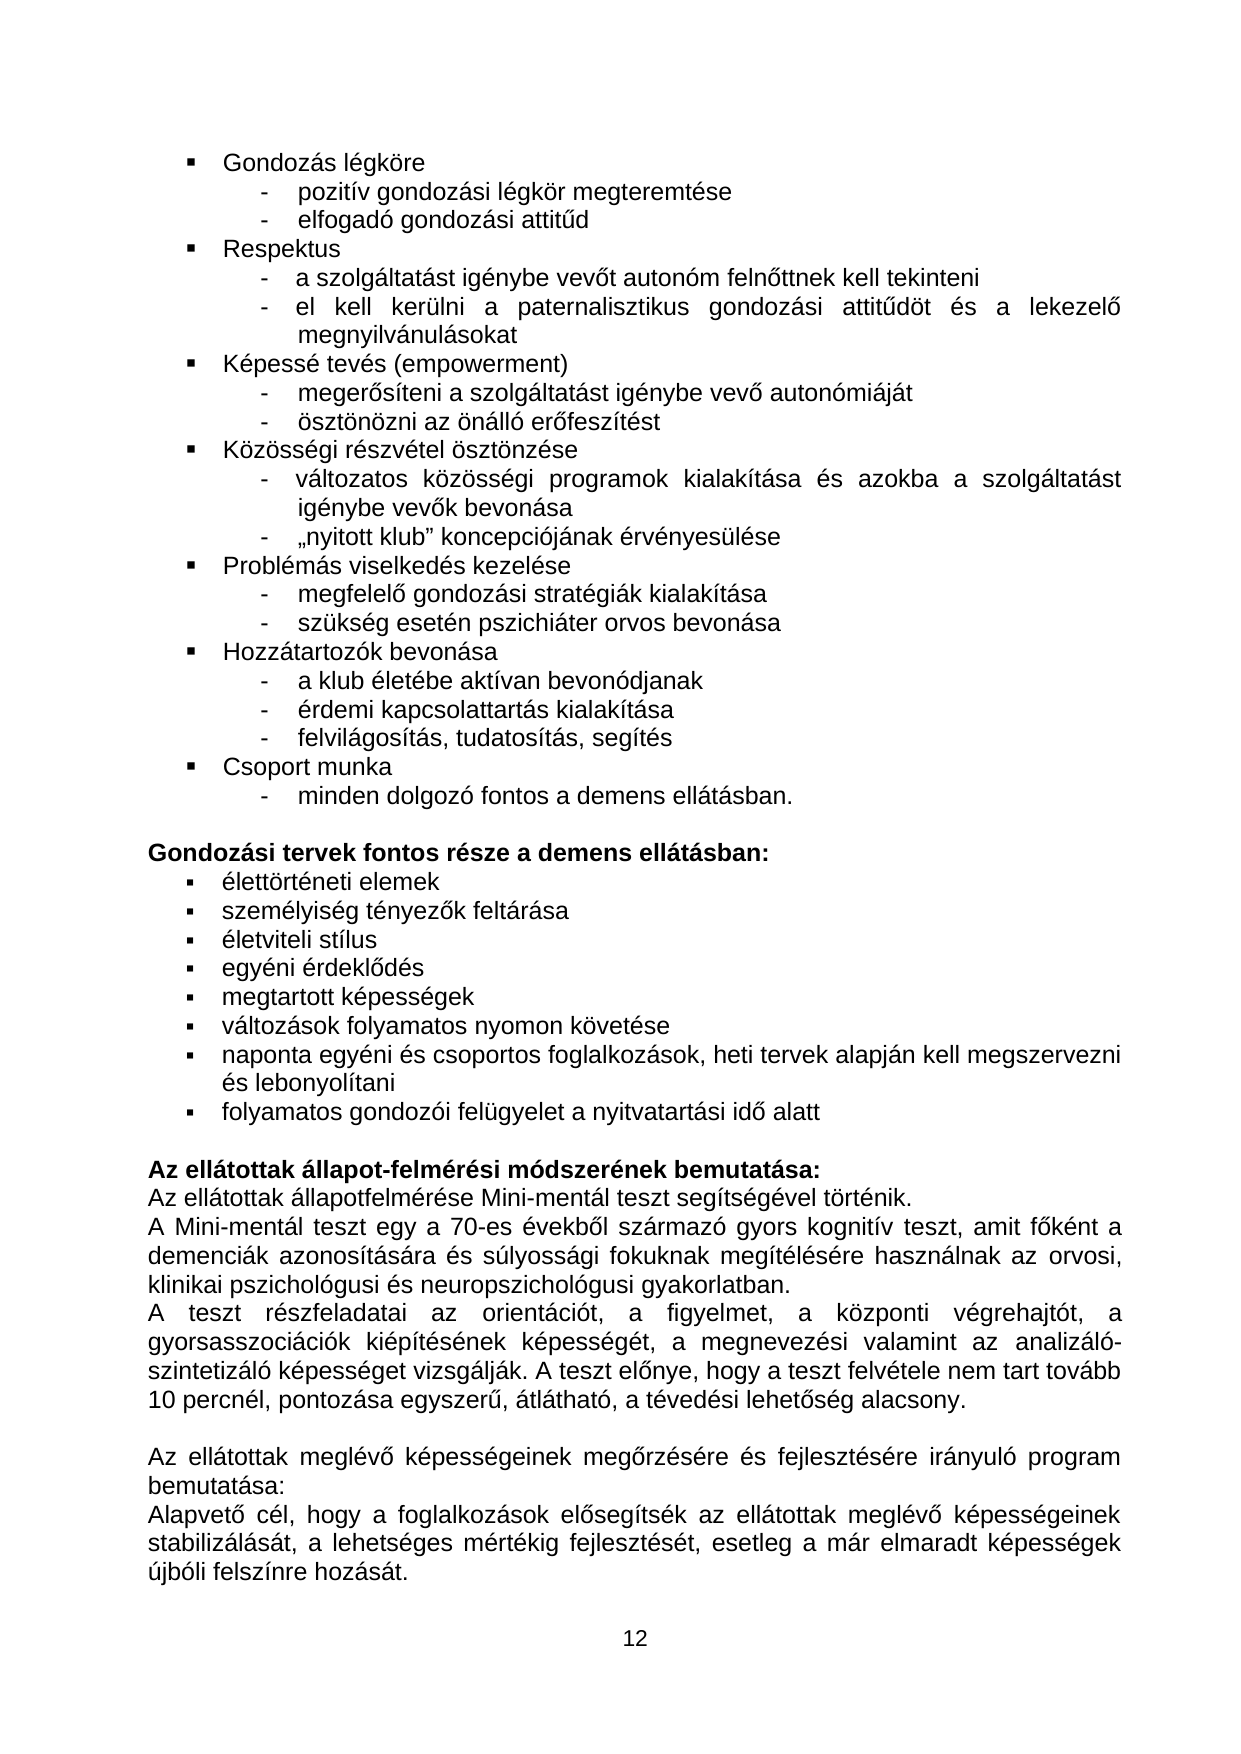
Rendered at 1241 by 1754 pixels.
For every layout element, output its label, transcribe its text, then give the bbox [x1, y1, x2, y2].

list Gondozás légköre [185, 148, 1122, 177]
list személyiség tényezők feltárása [185, 896, 1122, 925]
list „nyitott klub” koncepciójának érvényesülése [260, 522, 1122, 551]
list egyéni érdeklődés [185, 953, 1122, 982]
list naponta egyéni és csoportos foglalkozások, heti tervek alapján kell megszervezni és lebonyolítani [185, 1040, 1122, 1097]
list a szolgáltatást igénybe vevőt autonóm felnőttnek kell tekinteni [260, 263, 1122, 292]
list Csoport munka [185, 752, 1122, 781]
list folyamatos gondozói felügyelet a nyitvatartási idő alatt [185, 1097, 1122, 1126]
list változások folyamatos nyomon követése [185, 1011, 1122, 1040]
text Az ellátottak meglévő képességeinek megőrzésére és fejlesztésére irányuló program bemutatása: [148, 1442, 1122, 1500]
list Hozzátartozók bevonása [185, 637, 1122, 666]
list pozitív gondozási légkör megteremtése [260, 177, 1122, 205]
list érdemi kapcsolattartás kialakítása [260, 694, 1122, 723]
list szükség esetén pszichiáter orvos bevonása [260, 608, 1122, 637]
list megtartott képességek [185, 982, 1122, 1011]
list élettörténeti elemek [185, 867, 1122, 896]
list Problémás viselkedés kezelése [185, 551, 1122, 579]
list minden dolgozó fontos a demens ellátásban. [260, 781, 1122, 810]
list Respektus [185, 234, 1122, 263]
text Az ellátottak állapotfelmérése Mini-mentál teszt segítségével történik. [148, 1183, 1122, 1212]
list megerősíteni a szolgáltatást igénybe vevő autonómiáját [260, 378, 1122, 407]
list elfogadó gondozási attitűd [260, 205, 1122, 234]
list Képessé tevés (empowerment) [185, 349, 1122, 378]
list a klub életébe aktívan bevonódjanak [260, 666, 1122, 694]
text Az ellátottak állapot-felmérési módszerének bemutatása: [148, 1155, 1122, 1183]
list változatos közösségi programok kialakítása és azokba a szolgáltatást igénybe vevők bevonása [260, 464, 1122, 522]
list Közösségi részvétel ösztönzése [185, 436, 1122, 464]
list el kell kerülni a paternalisztikus gondozási attitűdöt és a lekezelő megnyilvánulásokat [260, 292, 1122, 349]
text Alapvető cél, hogy a foglalkozások elősegítsék az ellátottak meglévő képességeinek stabilizálását, a lehetséges mértékig fejlesztését, esetleg a már elmaradt képességek újbóli felszínre hozását. [148, 1500, 1122, 1586]
list életviteli stílus [185, 925, 1122, 953]
text Gondozási tervek fontos része a demens ellátásban: [148, 838, 1122, 867]
list megfelelő gondozási stratégiák kialakítása [260, 579, 1122, 608]
text A Mini-mentál teszt egy a 70-es évekből származó gyors kognitív teszt, amit főként a demenciák azonosítására és súlyossági fokuknak megítélésére használnak az orvosi, klinikai pszichológusi és neuropszichológusi gyakorlatban. [148, 1212, 1122, 1298]
text A teszt részfeladatai az orientációt, a figyelmet, a központi végrehajtót, a gyorsasszociációk kiépítésének képességét, a megnevezési valamint az analizáló-szintetizáló képességet vizsgálják. A teszt előnye, hogy a teszt felvétele nem tart tovább 10 percnél, pontozása egyszerű, átlátható, a tévedési lehetőség alacsony. [148, 1298, 1122, 1413]
list felvilágosítás, tudatosítás, segítés [260, 723, 1122, 752]
list ösztönözni az önálló erőfeszítést [260, 407, 1122, 436]
